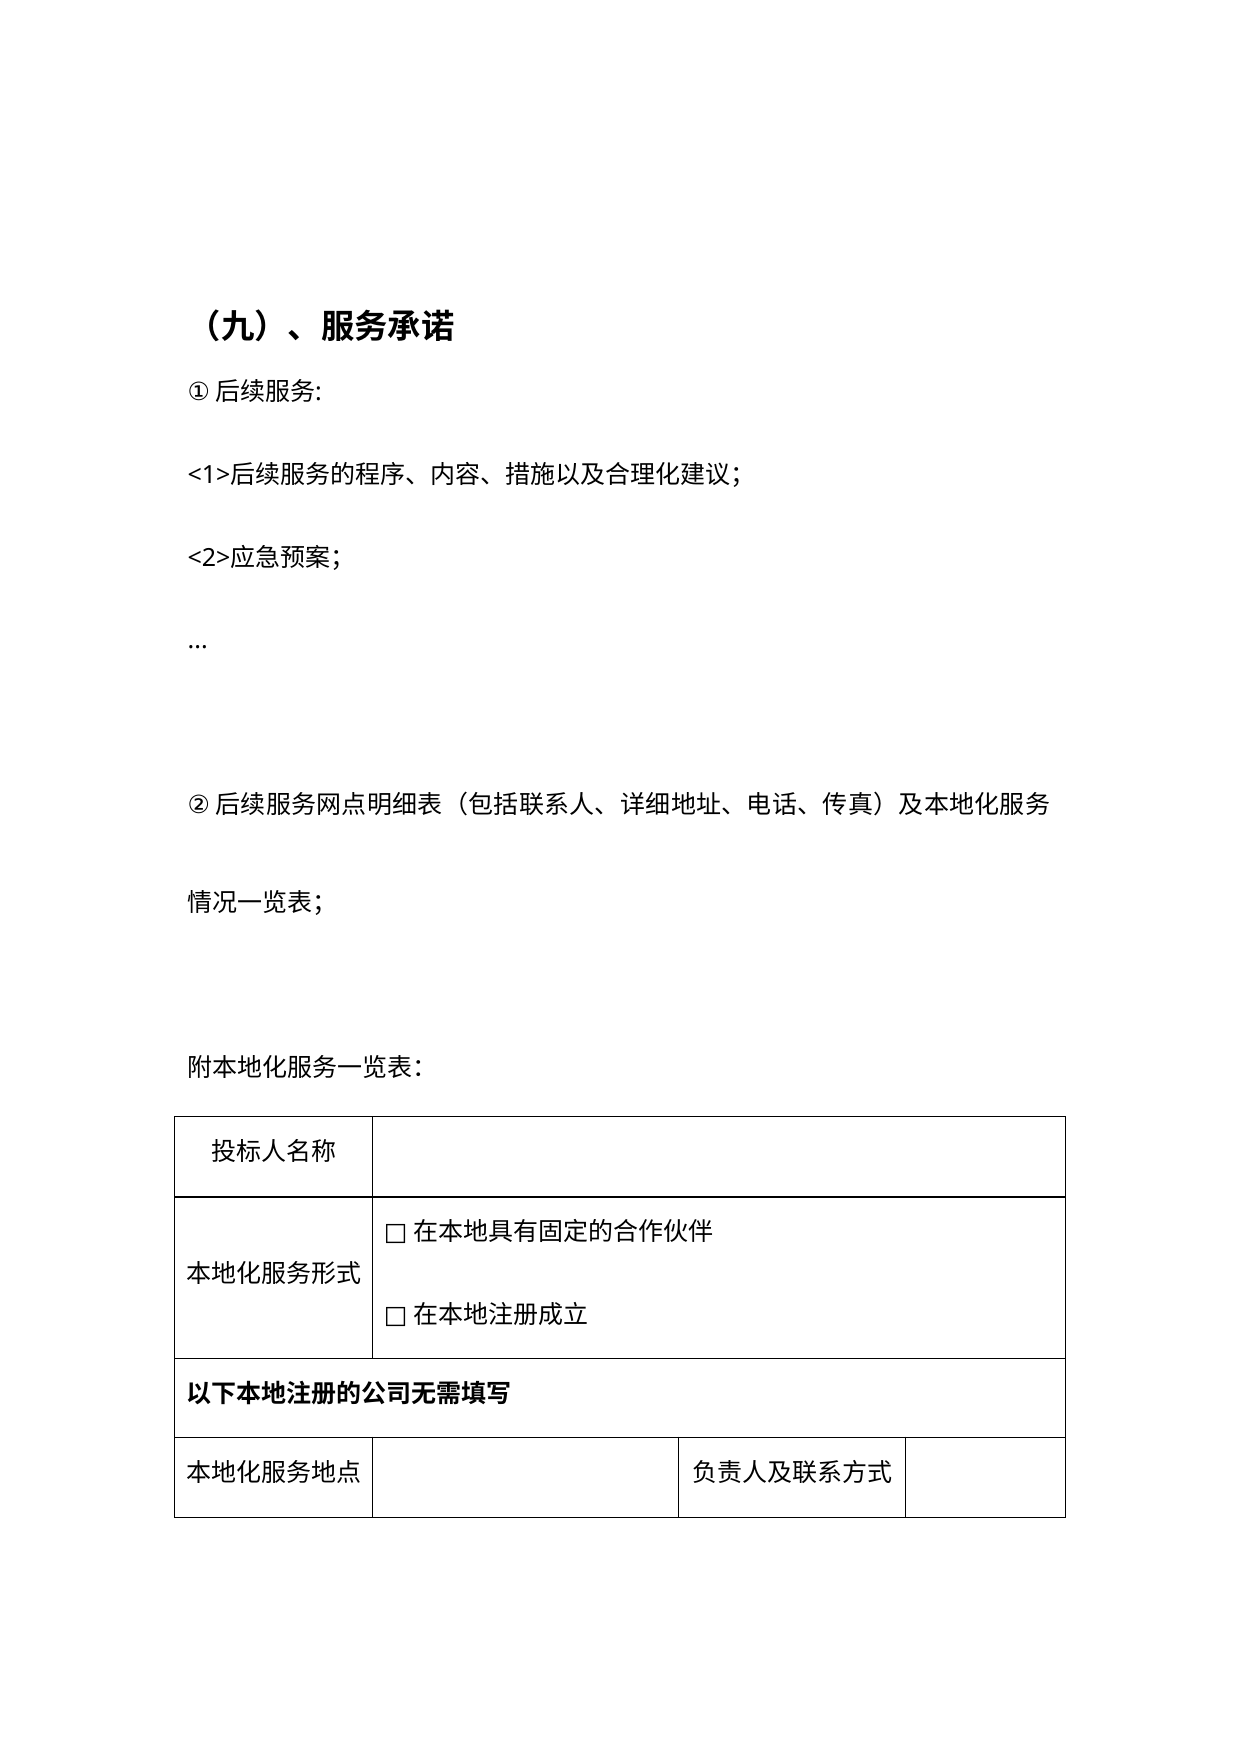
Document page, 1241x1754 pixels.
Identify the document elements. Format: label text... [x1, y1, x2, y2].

table_cell 本地化服务地点及联系方式 [175, 1438, 372, 1517]
table_cell 以下本地注册的公司无需填写 [175, 1359, 1065, 1437]
text 附本地化服务一览表： [187, 1033, 1053, 1098]
text <1>后续服务的程序、内容、措施以及合理化建议； [187, 440, 1053, 505]
text <2>应急预案； [187, 523, 1053, 588]
table_cell 本地化服务形式 [175, 1198, 372, 1358]
table_cell □ 在本地具有固定的合作伙伴 □ 在本地注册成立 [373, 1198, 1065, 1358]
table_cell 负责人及联系方式（附身份证号码） [679, 1438, 905, 1517]
table_cell [906, 1438, 1065, 1517]
table_cell [373, 1438, 678, 1517]
text ②后续服务网点明细表（包括联系人、详细地址、电话、传真）及本地化服务情况一览表； [187, 770, 1053, 933]
table_header [373, 1117, 1065, 1196]
text ①后续服务: [187, 357, 1053, 422]
text ... [187, 606, 1053, 671]
text （九）、服务承诺 [187, 292, 1053, 357]
table_header 投标人名称 [175, 1117, 372, 1196]
